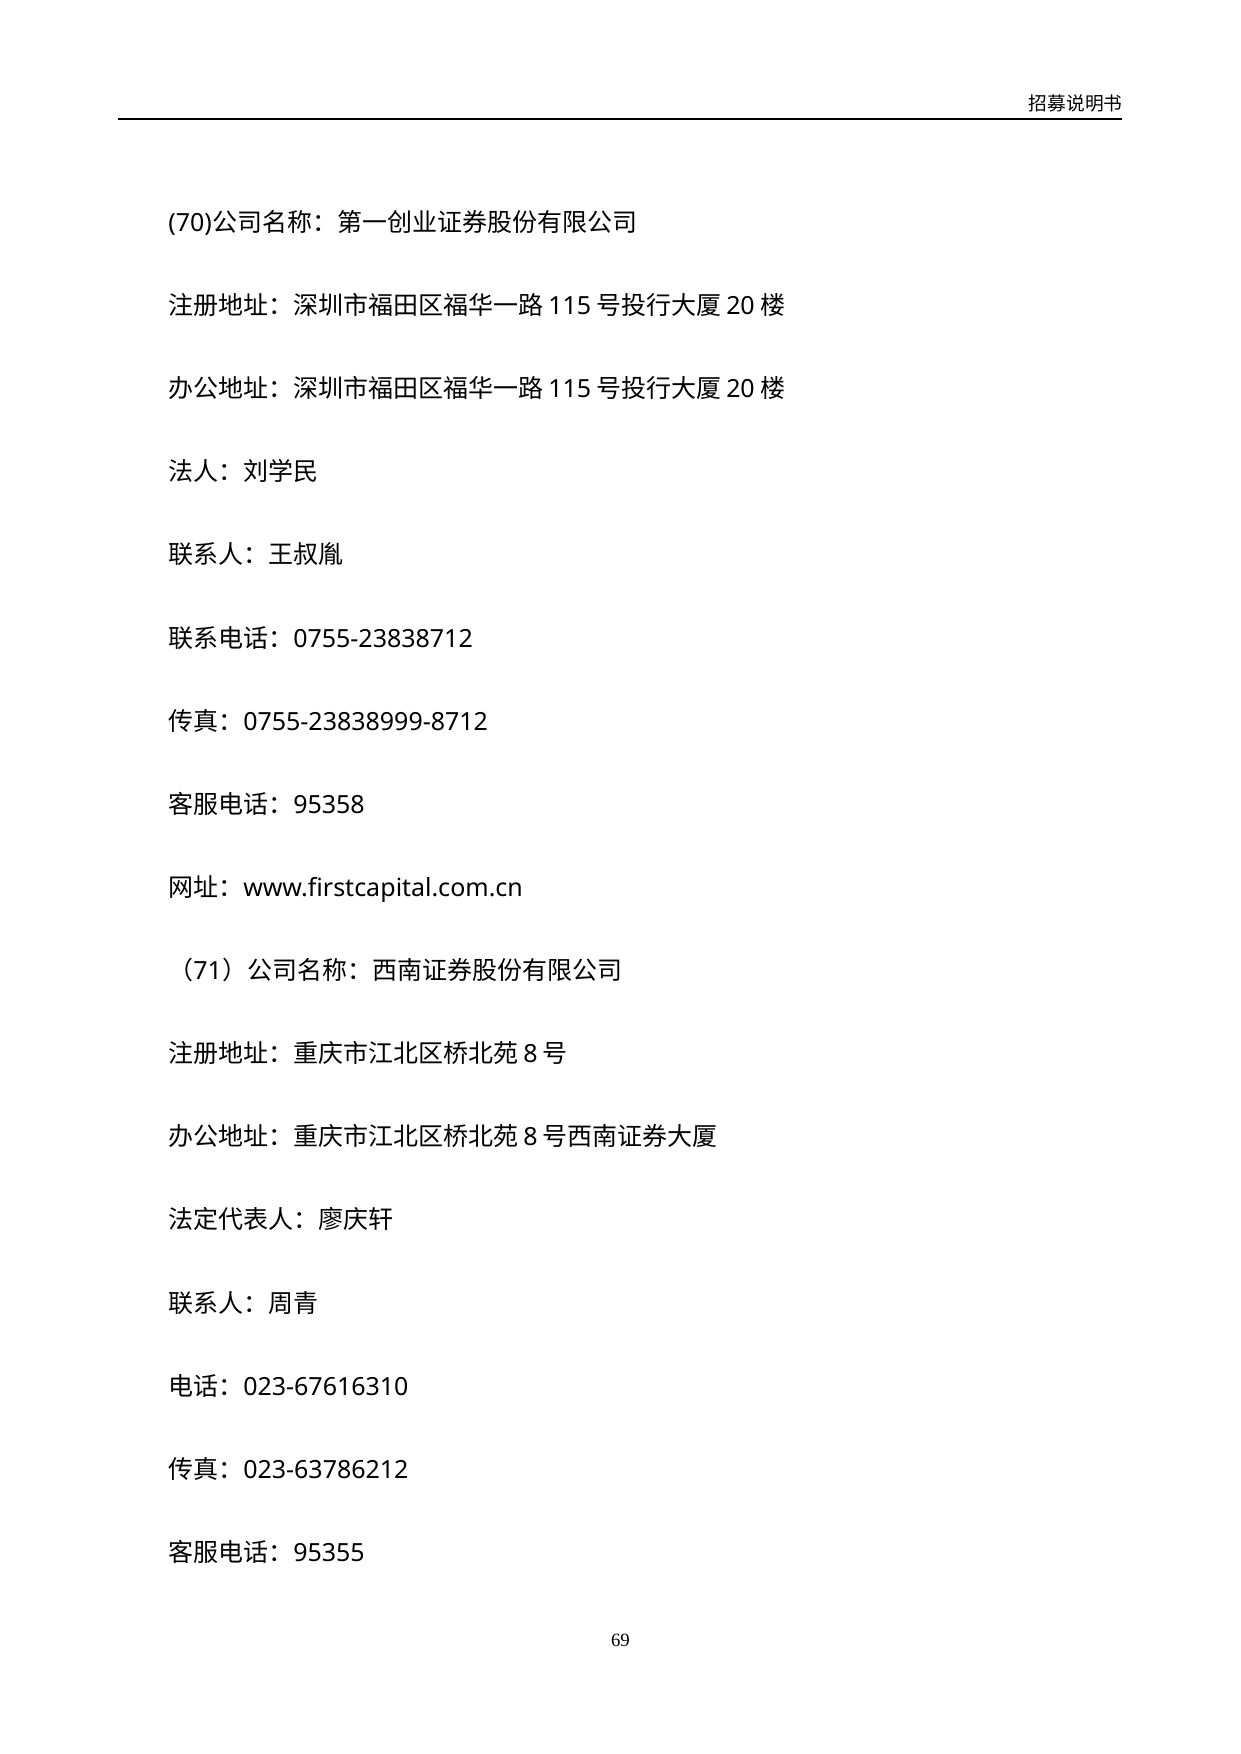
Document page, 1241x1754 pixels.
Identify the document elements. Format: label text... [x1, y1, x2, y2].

text 法定代表人：廖庆轩 [118, 1186, 1122, 1251]
text 传真：023-63786212 [118, 1435, 1122, 1500]
text 联系人：王叔胤 [118, 521, 1122, 586]
text 注册地址：重庆市江北区桥北苑8号 [118, 1019, 1122, 1084]
text 客服电话：95358 [118, 770, 1122, 835]
text 办公地址：重庆市江北区桥北苑8号西南证券大厦 [118, 1102, 1122, 1167]
text 注册地址：深圳市福田区福华一路115号投行大厦20楼 [118, 271, 1122, 336]
text 客服电话：95355 [118, 1518, 1122, 1583]
text (70)公司名称：第一创业证券股份有限公司 [118, 188, 1122, 253]
text 联系电话：0755-23838712 [118, 604, 1122, 669]
text 电话：023-67616310 [118, 1352, 1122, 1417]
text 传真：0755-23838999-8712 [118, 687, 1122, 752]
text 联系人：周青 [118, 1269, 1122, 1334]
text 办公地址：深圳市福田区福华一路115号投行大厦20楼 [118, 354, 1122, 419]
text 网址：www.firstcapital.com.cn [118, 853, 1122, 918]
text （71）公司名称：西南证券股份有限公司 [118, 936, 1122, 1001]
text 法人：刘学民 [118, 437, 1122, 502]
